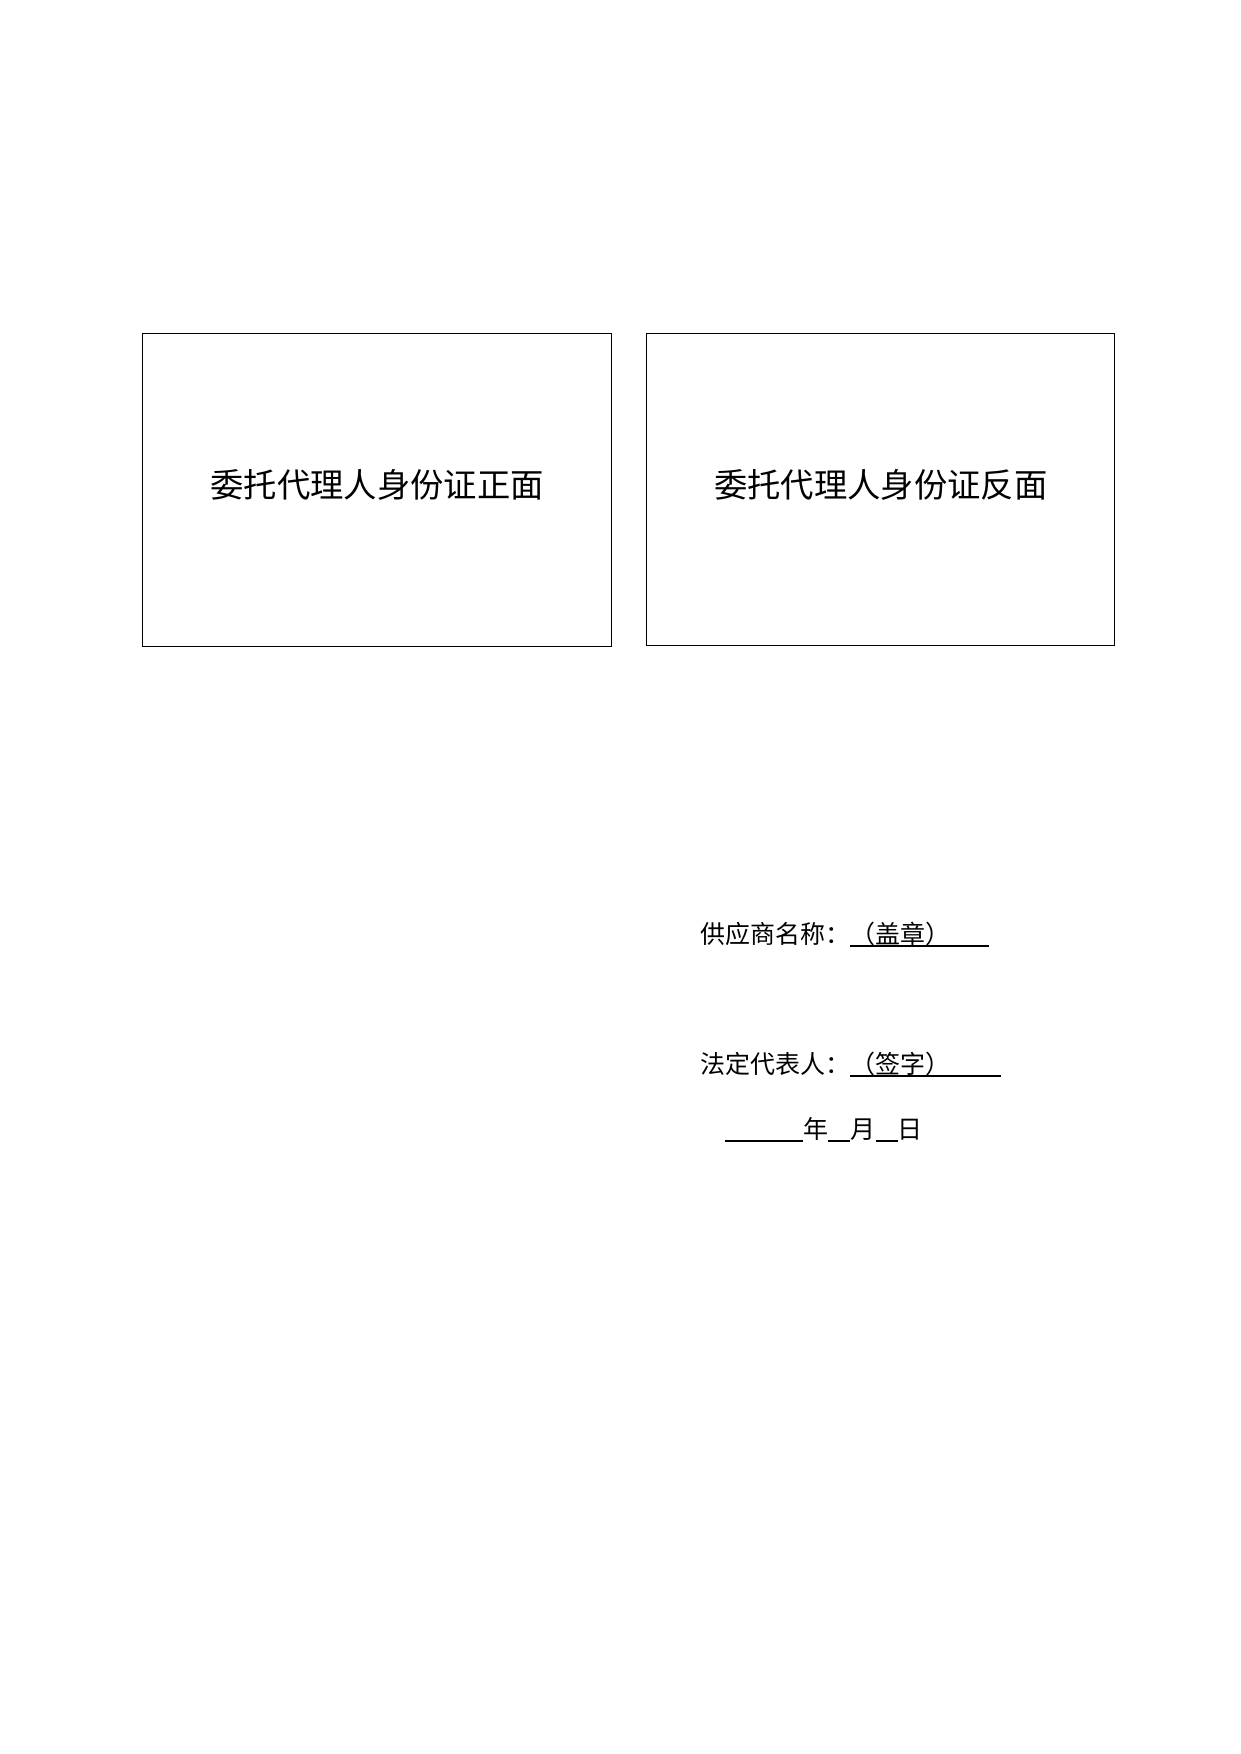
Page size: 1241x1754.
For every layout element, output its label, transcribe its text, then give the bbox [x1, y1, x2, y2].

text 供应商名称：（盖章） [187, 900, 1053, 965]
text 法定代表人：（签字） [187, 1030, 1053, 1095]
text 年 月 日 [187, 1095, 1053, 1160]
